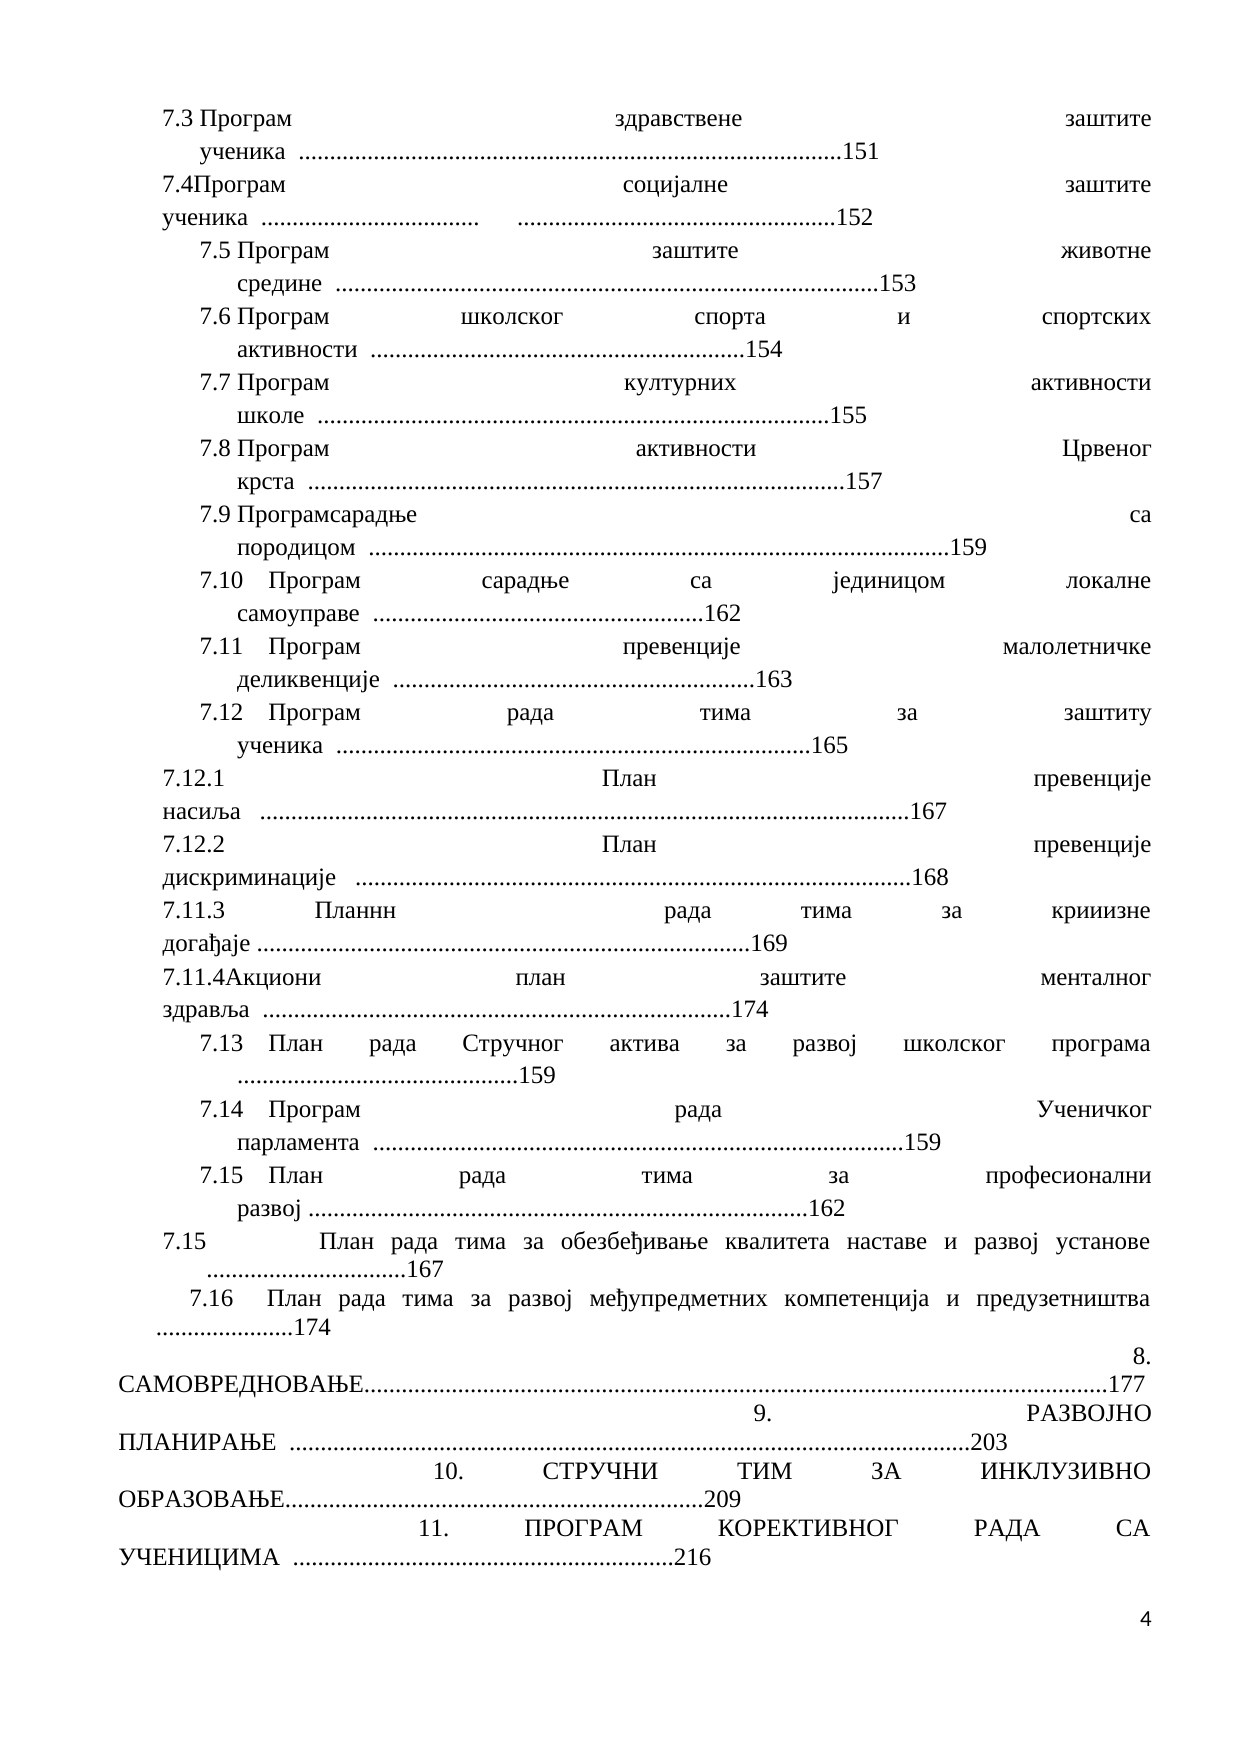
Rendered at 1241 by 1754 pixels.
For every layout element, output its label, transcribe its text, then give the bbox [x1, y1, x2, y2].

list Програм културних активности школе ..................................................................................155 [199, 367, 1152, 429]
text 10. СТРУЧНИ ТИМ ЗА ИНКЛУЗИВНО ОБРАЗОВАЊЕ...................................................................209 [118, 1456, 1152, 1513]
list План рада Стручног актива за развој школског програма .............................................159 [199, 1028, 1152, 1089]
text 8. САМОВРЕДНОВАЊЕ.......................................................................................................................177 [118, 1341, 1152, 1398]
list Програм рада Ученичког парламента .....................................................................................159 [199, 1094, 1152, 1155]
text 11. ПРОГРАМ КОРЕКТИВНОГ РАДА СА УЧЕНИЦИМА .............................................................216 [118, 1513, 1152, 1571]
list Програм заштите животне средине .......................................................................................153 [199, 235, 1152, 297]
list Програм рада тима за заштиту ученика ............................................................................165 [199, 697, 1152, 759]
text 7.4Програм социјалне заштите ученика ................................... ...................................................152 [162, 169, 1152, 231]
text 7.11.4Акциони план заштите менталног здравља ...........................................................................174 [162, 962, 1152, 1023]
text 7.12.2 План превенције дискриминације .........................................................................................168 [162, 829, 1152, 891]
list Програмсарадње са породицом .............................................................................................159 [199, 499, 1152, 561]
text 7.16 План рада тима за развој међупредметних компетенција и предузетништва ......................174 [156, 1283, 1152, 1341]
list Програм школског спорта и спортских активности ............................................................154 [199, 301, 1152, 363]
text 9. РАЗВОЈНО ПЛАНИРАЊЕ .............................................................................................................203 [118, 1398, 1152, 1456]
list План рада тима за професионални развој ................................................................................162 [199, 1160, 1152, 1221]
text 7.11.3 Планнн рада тима за крииизне догађаје ...............................................................................169 [162, 896, 1152, 957]
text 7.12.1 План превенције насиља ........................................................................................................167 [162, 763, 1152, 825]
list Програм сарадње са јединицом локалне самоуправе .....................................................162 [199, 565, 1152, 627]
list Програм активности Црвеног крста ......................................................................................157 [199, 433, 1152, 495]
list План рада тима за обезбеђивање квалитета наставе и развој установе ................................167 [162, 1226, 1152, 1283]
list Програм здравствене заштите ученика .......................................................................................151 [162, 103, 1152, 165]
list Програм превенције малолетничке деликвенције ..........................................................163 [199, 631, 1152, 693]
